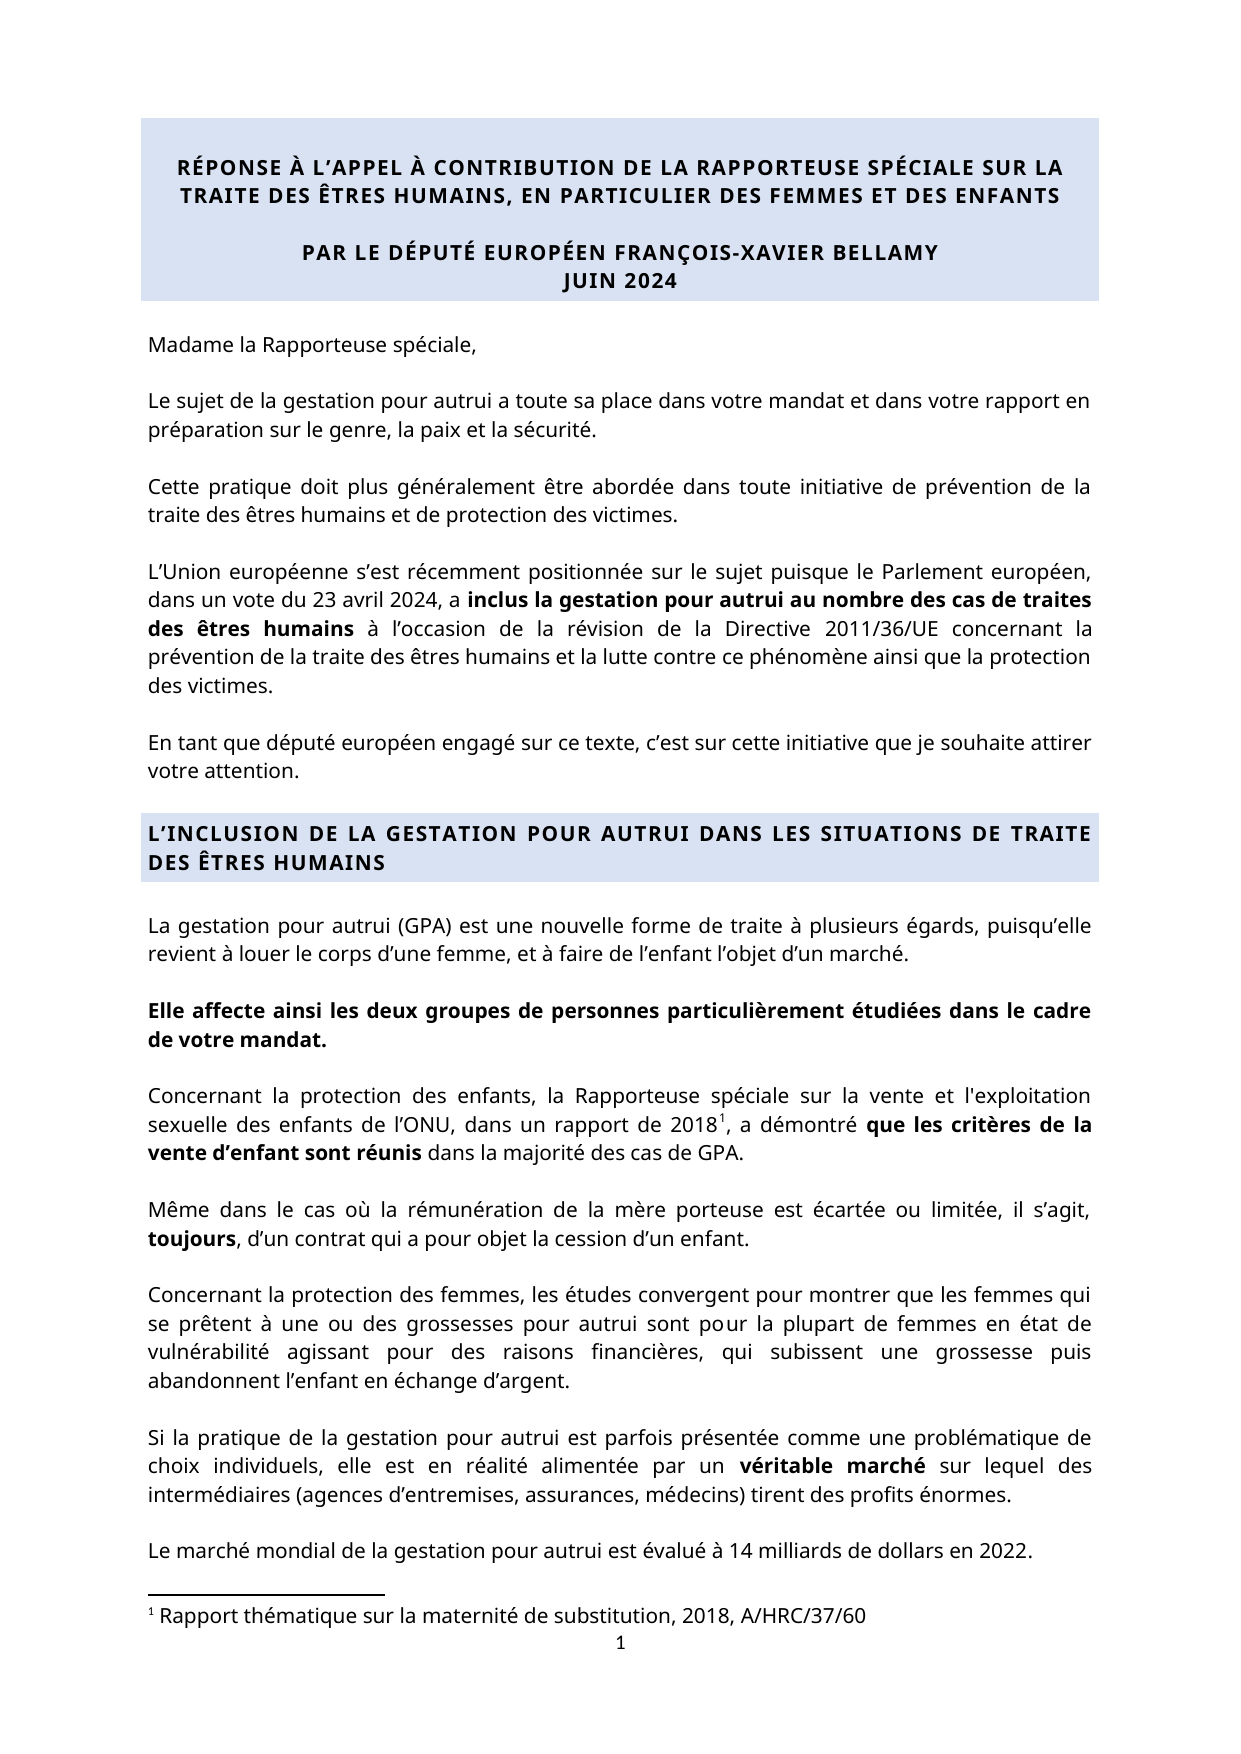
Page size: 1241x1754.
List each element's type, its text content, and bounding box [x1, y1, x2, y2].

text Elle affecte ainsi les deux groupes de personnes particulièrement étudiées dans le cadre de votre mandat. [148, 996, 1093, 1053]
text Madame la Rapporteuse spéciale, [148, 330, 1093, 358]
subtitle par le député européen François-Xavier Bellamy [148, 238, 1093, 260]
text Le marché mondial de la gestation pour autrui est évalué à 14 milliards de dollars en 2022. [148, 1537, 1093, 1565]
text L’Union européenne s’est récemment positionnée sur le sujet puisque le Parlement européen, dans un vote du 23 avril 2024, a inclus la gestation pour autrui au nombre des cas de traites des êtres humains à l’occasion de la révision de la Directive 2011/36/UE concernant la prévention de la traite des êtres humains et la lutte contre ce phénomène ainsi que la protection des victimes. [148, 557, 1093, 699]
text Si la pratique de la gestation pour autrui est parfois présentée comme une problématique de choix individuels, elle est en réalité alimentée par un véritable marché sur lequel des intermédiaires (agences d’entremises, assurances, médecins) tirent des profits énormes. [148, 1423, 1093, 1508]
text Concernant la protection des femmes, les études convergent pour montrer que les femmes qui se prêtent à une ou des grossesses pour autrui sont pour la plupart de femmes en état de vulnérabilité agissant pour des raisons financières, qui subissent une grossesse puis abandonnent l’enfant en échange d’argent. [148, 1281, 1093, 1394]
text Cette pratique doit plus généralement être abordée dans toute initiative de prévention de la traite des êtres humains et de protection des victimes. [148, 472, 1093, 529]
text En tant que député européen engagé sur ce texte, c’est sur cette initiative que je souhaite attirer votre attention. [148, 728, 1093, 785]
subtitle Réponse à l’appel à contribution de la RapporteuSE spécialE sur la traite des êtres humains, en particulier des femmes et des enfants [148, 153, 1093, 210]
text Le sujet de la gestation pour autrui a toute sa place dans votre mandat et dans votre rapport en préparation sur le genre, la paix et la sécurité. [148, 387, 1093, 443]
text La gestation pour autrui (GPA) est une nouvelle forme de traite à plusieurs égards, puisqu’elle revient à louer le corps d’une femme, et à faire de l’enfant l’objet d’un marché. [148, 911, 1093, 968]
subtitle Juin 2024 [148, 260, 1093, 295]
subtitle L’inclusion de la gestation pour autrui dans les situations de traite des êtres humains [148, 819, 1093, 876]
text Concernant la protection des enfants, la Rapporteuse spéciale sur la vente et l'exploitation sexuelle des enfants de l’ONU, dans un rapport de 2018, a démontré que les critères de la vente d’enfant sont réunis dans la majorité des cas de GPA. [148, 1082, 1093, 1167]
text Même dans le cas où la rémunération de la mère porteuse est écartée ou limitée, il s’agit, toujours, d’un contrat qui a pour objet la cession d’un enfant. [148, 1195, 1093, 1252]
